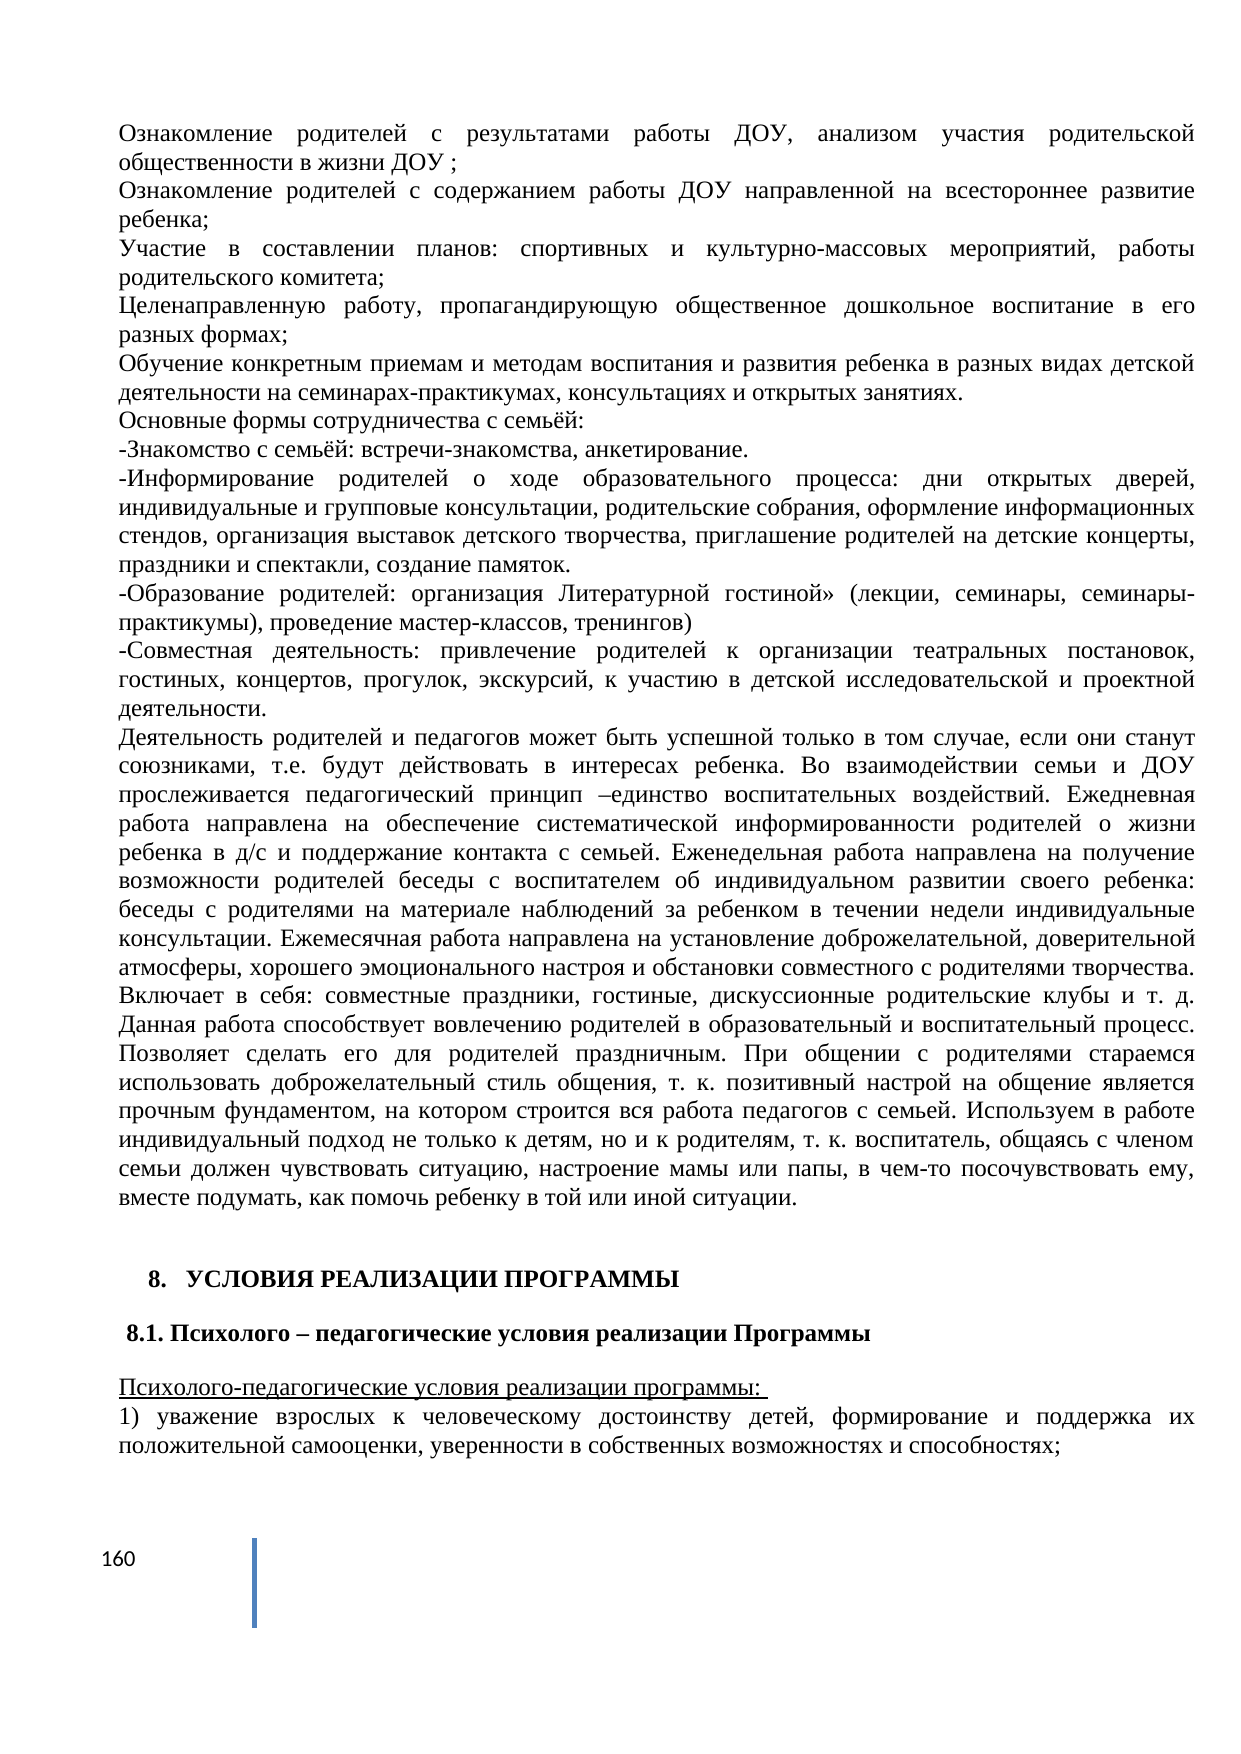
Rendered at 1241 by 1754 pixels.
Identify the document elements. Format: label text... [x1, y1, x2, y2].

text Целенаправленную работу, пропагандирующую общественное дошкольное воспитание в его разных формах; [118, 291, 1196, 348]
text -Образование родителей: организация Литературной гостиной» (лекции, семинары, семинары-практикумы), проведение мастер-классов, тренингов) [118, 578, 1196, 636]
text Обучение конкретным приемам и методам воспитания и развития ребенка в разных видах детской деятельности на семинарах-практикумах, консультациях и открытых занятиях. [118, 348, 1196, 406]
text Участие в составлении планов: спортивных и культурно-массовых мероприятий, работы родительского комитета; [118, 233, 1196, 291]
text Основные формы сотрудничества с семьёй: [118, 406, 1196, 434]
text -Информирование родителей о ходе образовательного процесса: дни открытых дверей, индивидуальные и групповые консультации, родительские собрания, оформление информационных стендов, организация выставок детского творчества, приглашение родителей на детские концерты, праздники и спектакли, создание памяток. [118, 463, 1196, 578]
text 1) уважение взрослых к человеческому достоинству детей, формирование и поддержка их положительной самооценки, уверенности в собственных возможностях и способностях; [118, 1401, 1196, 1458]
list Психолого – педагогические условия реализации Программы [126, 1318, 1196, 1347]
text -Совместная деятельность: привлечение родителей к организации театральных постановок, гостиных, концертов, прогулок, экскурсий, к участию в детской исследовательской и проектной деятельности. [118, 636, 1196, 722]
text Ознакомление родителей с содержанием работы ДОУ направленной на всестороннее развитие ребенка; [118, 176, 1196, 233]
list УСЛОВИЯ РЕАЛИЗАЦИИ ПРОГРАММЫ [148, 1264, 1196, 1293]
text Деятельность родителей и педагогов может быть успешной только в том случае, если они станут союзниками, т.е. будут действовать в интересах ребенка. Во взаимодействии семьи и ДОУ прослеживается педагогический принцип –единство воспитательных воздействий. Ежедневная работа направлена на обеспечение систематической информированности родителей о жизни ребенка в д/с и поддержание контакта с семьей. Еженедельная работа направлена на получение возможности родителей беседы с воспитателем об индивидуальном развитии своего ребенка: беседы с родителями на материале наблюдений за ребенком в течении недели индивидуальные консультации. Ежемесячная работа направлена на установление доброжелательной, доверительной атмосферы, хорошего эмоционального настроя и обстановки совместного с родителями творчества. Включает в себя: совместные праздники, гостиные, дискуссионные родительские клубы и т. д. Данная работа способствует вовлечению родителей в образовательный и воспитательный процесс. Позволяет сделать его для родителей праздничным. При общении с родителями стараемся использовать доброжелательный стиль общения, т. к. позитивный настрой на общение является прочным фундаментом, на котором строится вся работа педагогов с семьей. Используем в работе индивидуальный подход не только к детям, но и к родителям, т. к. воспитатель, общаясь с членом семьи должен чувствовать ситуацию, настроение мамы или папы, в чем-то посочувствовать ему, вместе подумать, как помочь ребенку в той или иной ситуации. [118, 722, 1196, 1211]
text Психолого-педагогические условия реализации программы: [118, 1372, 1196, 1401]
text Ознакомление родителей с результатами работы ДОУ, анализом участия родительской общественности в жизни ДОУ ; [118, 118, 1196, 176]
text -Знакомство с семьёй: встречи-знакомства, анкетирование. [118, 434, 1196, 463]
